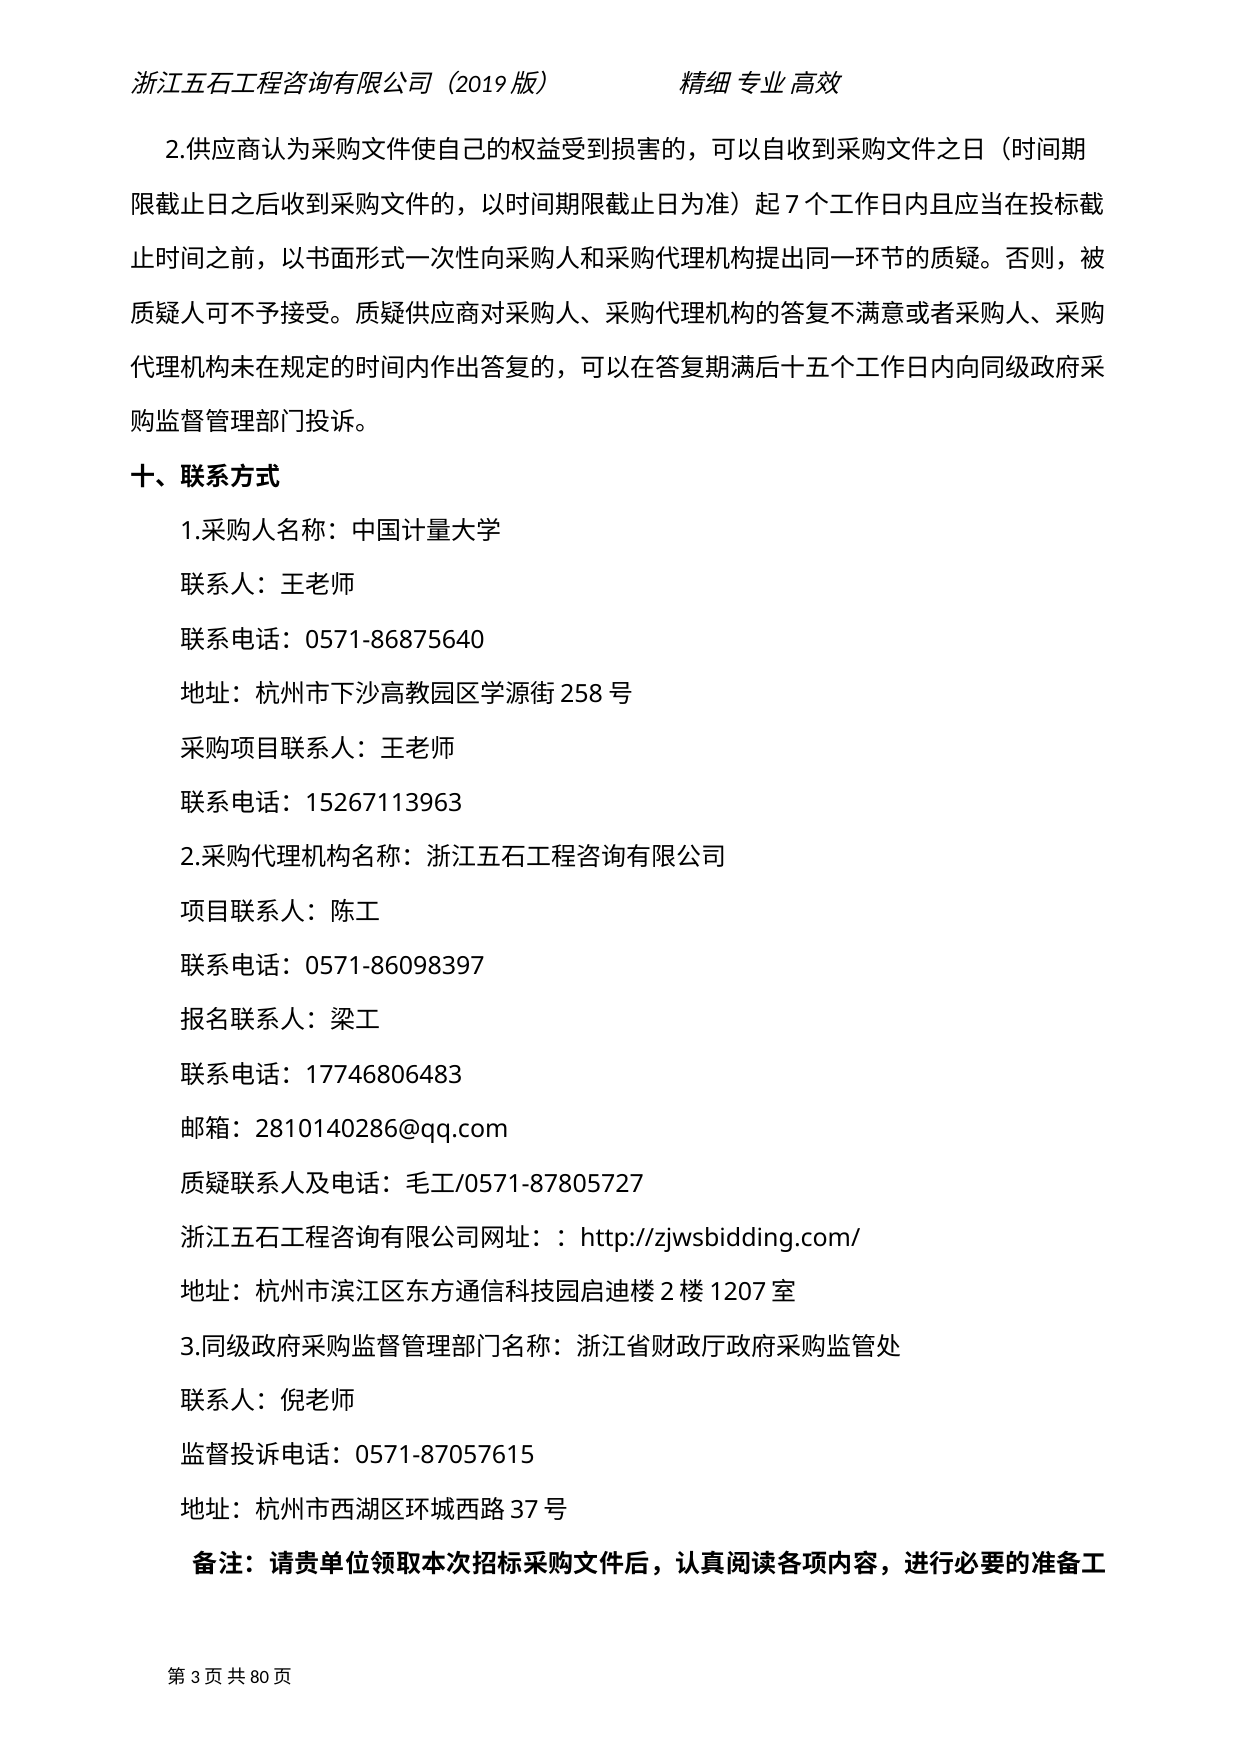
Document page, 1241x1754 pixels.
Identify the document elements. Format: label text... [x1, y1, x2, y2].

text 联系人：倪老师 [130, 1381, 1110, 1417]
text 3.同级政府采购监督管理部门名称：浙江省财政厅政府采购监管处 [130, 1326, 1110, 1362]
text 邮箱：2810140286@qq.com [130, 1109, 1110, 1145]
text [130, 1544, 1110, 1580]
text 浙江五石工程咨询有限公司网址：：http://zjwsbidding.com/ [130, 1217, 1110, 1254]
text 地址：杭州市下沙高教园区学源街258号 [130, 674, 1110, 710]
text 报名联系人：梁工 [130, 1000, 1110, 1036]
text 质疑联系人及电话：毛工/0571-87805727 [130, 1163, 1110, 1199]
text 联系电话：17746806483 [130, 1054, 1110, 1091]
text 联系电话：0571-86098397 [130, 946, 1110, 982]
text 联系电话：15267113963 [130, 782, 1110, 819]
text 联系人：王老师 [130, 565, 1110, 601]
text 联系电话：0571-86875640 [130, 619, 1110, 656]
text 2.采购代理机构名称：浙江五石工程咨询有限公司 [130, 837, 1110, 873]
text 地址：杭州市滨江区东方通信科技园启迪楼2楼1207室 [130, 1272, 1110, 1308]
text 采购项目联系人：王老师 [130, 728, 1110, 764]
text 1.采购人名称：中国计量大学 [130, 511, 1110, 547]
subtitle 十、联系方式 [130, 456, 1110, 492]
text 监督投诉电话：0571-87057615 [130, 1435, 1110, 1471]
text 项目联系人：陈工 [130, 891, 1110, 927]
text 2.供应商认为采购文件使自己的权益受到损害的，可以自收到采购文件之日（时间期限截止日之后收到采购文件的，以时间期限截止日为准）起7个工作日内且应当在投标截止时间之前，以书面形式一次性向采购人和采购代理机构提出同一环节的质疑。否则，被质疑人可不予接受。质疑供应商对采购人、采购代理机构的答复不满意或者采购人、采购代理机构未在规定的时间内作出答复的，可以在答复期满后十五个工作日内向同级政府采购监督管理部门投诉。 [130, 130, 1110, 438]
text 地址：杭州市西湖区环城西路37号 [130, 1489, 1110, 1526]
